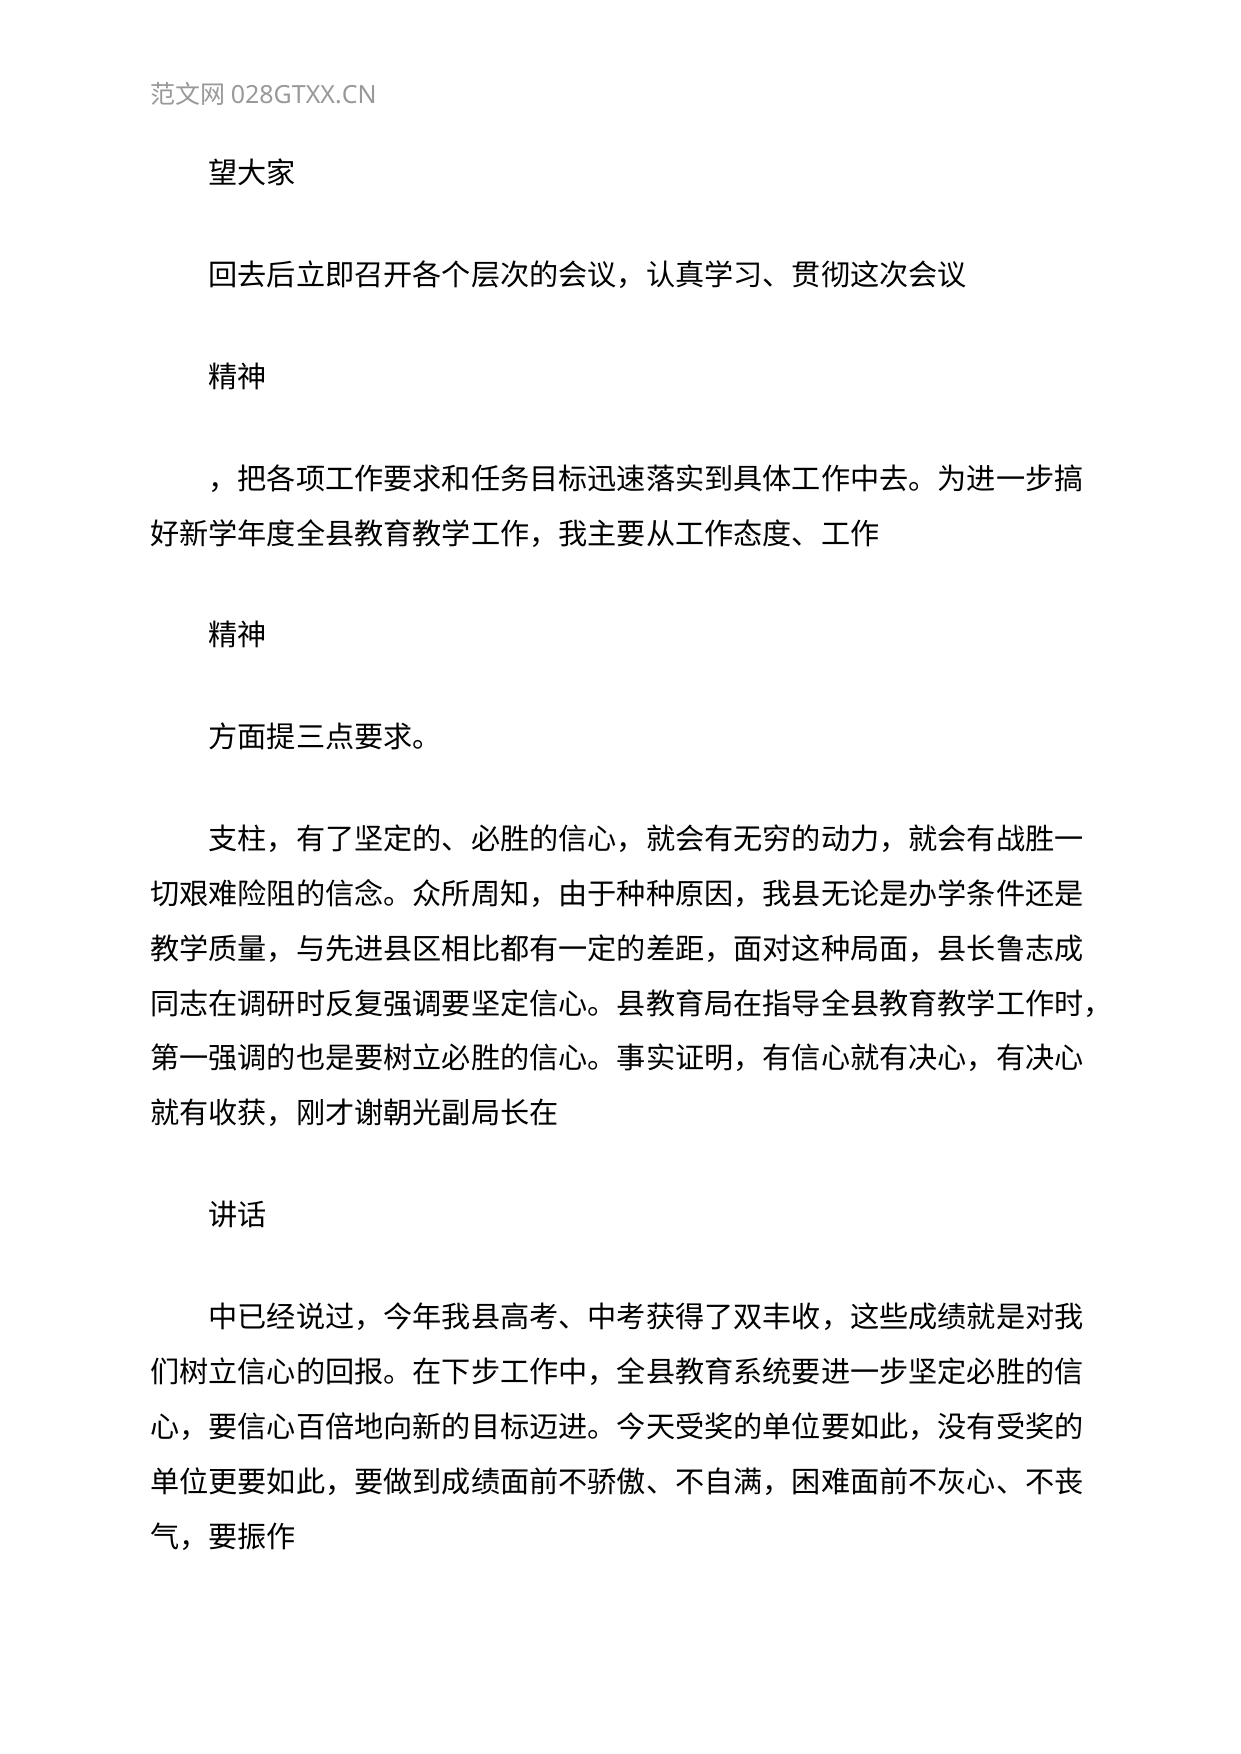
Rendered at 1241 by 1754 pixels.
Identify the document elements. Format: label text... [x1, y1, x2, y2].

text 中已经说过，今年我县高考、中考获得了双丰收，这些成绩就是对我们树立信心的回报。在下步工作中，全县教育系统要进一步坚定必胜的信心，要信心百倍地向新的目标迈进。今天受奖的单位要如此，没有受奖的单位更要如此，要做到成绩面前不骄傲、不自满，困难面前不灰心、不丧气，要振作 [150, 1293, 1090, 1555]
text 讲话 [150, 1192, 1090, 1234]
text 精神 [150, 612, 1090, 654]
text 回去后立即召开各个层次的会议，认真学习、贯彻这次会议 [150, 252, 1090, 294]
text 望大家 [150, 150, 1090, 192]
text 方面提三点要求。 [150, 714, 1090, 756]
text 支柱，有了坚定的、必胜的信心，就会有无穷的动力，就会有战胜一切艰难险阻的信念。众所周知，由于种种原因，我县无论是办学条件还是教学质量，与先进县区相比都有一定的差距，面对这种局面，县长鲁志成同志在调研时反复强调要坚定信心。县教育局在指导全县教育教学工作时，第一强调的也是要树立必胜的信心。事实证明，有信心就有决心，有决心就有收获，刚才谢朝光副局长在 [150, 816, 1090, 1132]
text 精神 [150, 353, 1090, 396]
text ，把各项工作要求和任务目标迅速落实到具体工作中去。为进一步搞好新学年度全县教育教学工作，我主要从工作态度、工作 [150, 455, 1090, 552]
